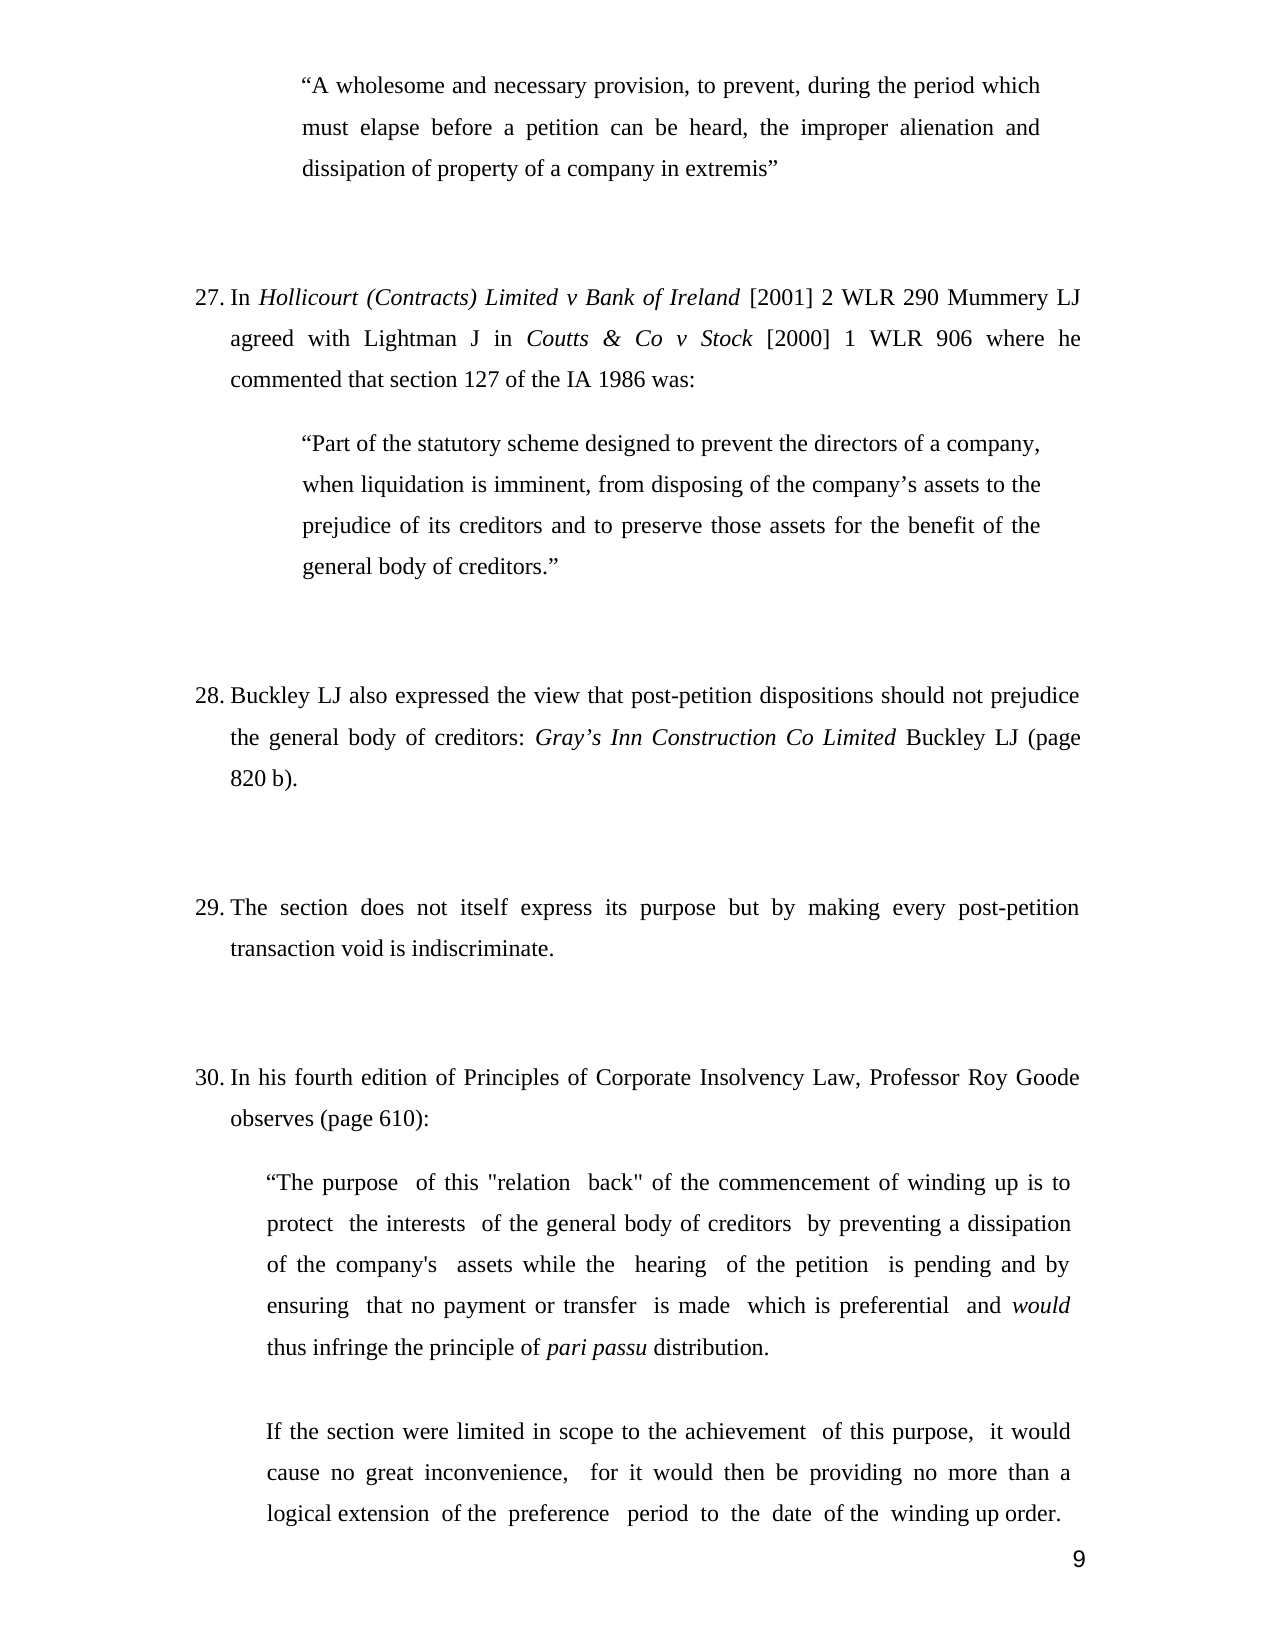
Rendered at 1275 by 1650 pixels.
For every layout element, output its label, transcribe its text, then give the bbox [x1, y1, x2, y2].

list The section does not itself express its purpose but by making every post-petition transaction void is indiscriminate. [195, 893, 1081, 961]
text If the section were limited in scope to the achievement of this purpose, it would cause no great inconvenience, for it would then be providing no more than a logical extension of the preference period to the date of the winding up order. [266, 1417, 1073, 1527]
text “The purpose of this "relation back" of the commencement of winding up is to protect the interests of the general body of creditors by preventing a dissipation of the company's assets while the hearing of the petition is pending and by ensuring that no payment or transfer is made which is preferential and would thus infringe the principle of pari passu distribution. [266, 1168, 1072, 1360]
list Buckley LJ also expressed the view that post-petition dispositions should not prejudice the general body of creditors: Gray’s Inn Construction Co Limited Buckley LJ (page 820 b). [195, 681, 1081, 791]
text “A wholesome and necessary provision, to prevent, during the period which must elapse before a petition can be heard, the improper alienation and dissipation of property of a company in extremis” [301, 71, 1042, 181]
list In Hollicourt (Contracts) Limited v Bank of Ireland [2001] 2 WLR 290 Mummery LJ agreed with Lightman J in Coutts & Co v Stock [2000] 1 WLR 906 where he commented that section 127 of the IA 1986 was: [195, 283, 1081, 392]
list In his fourth edition of Principles of Corporate Insolvency Law, Professor Roy Goode observes (page 610): [195, 1063, 1081, 1132]
text “Part of the statutory scheme designed to prevent the directors of a company, when liquidation is imminent, from disposing of the company’s assets to the prejudice of its creditors and to preserve those assets for the benefit of the general body of creditors.” [301, 429, 1042, 580]
